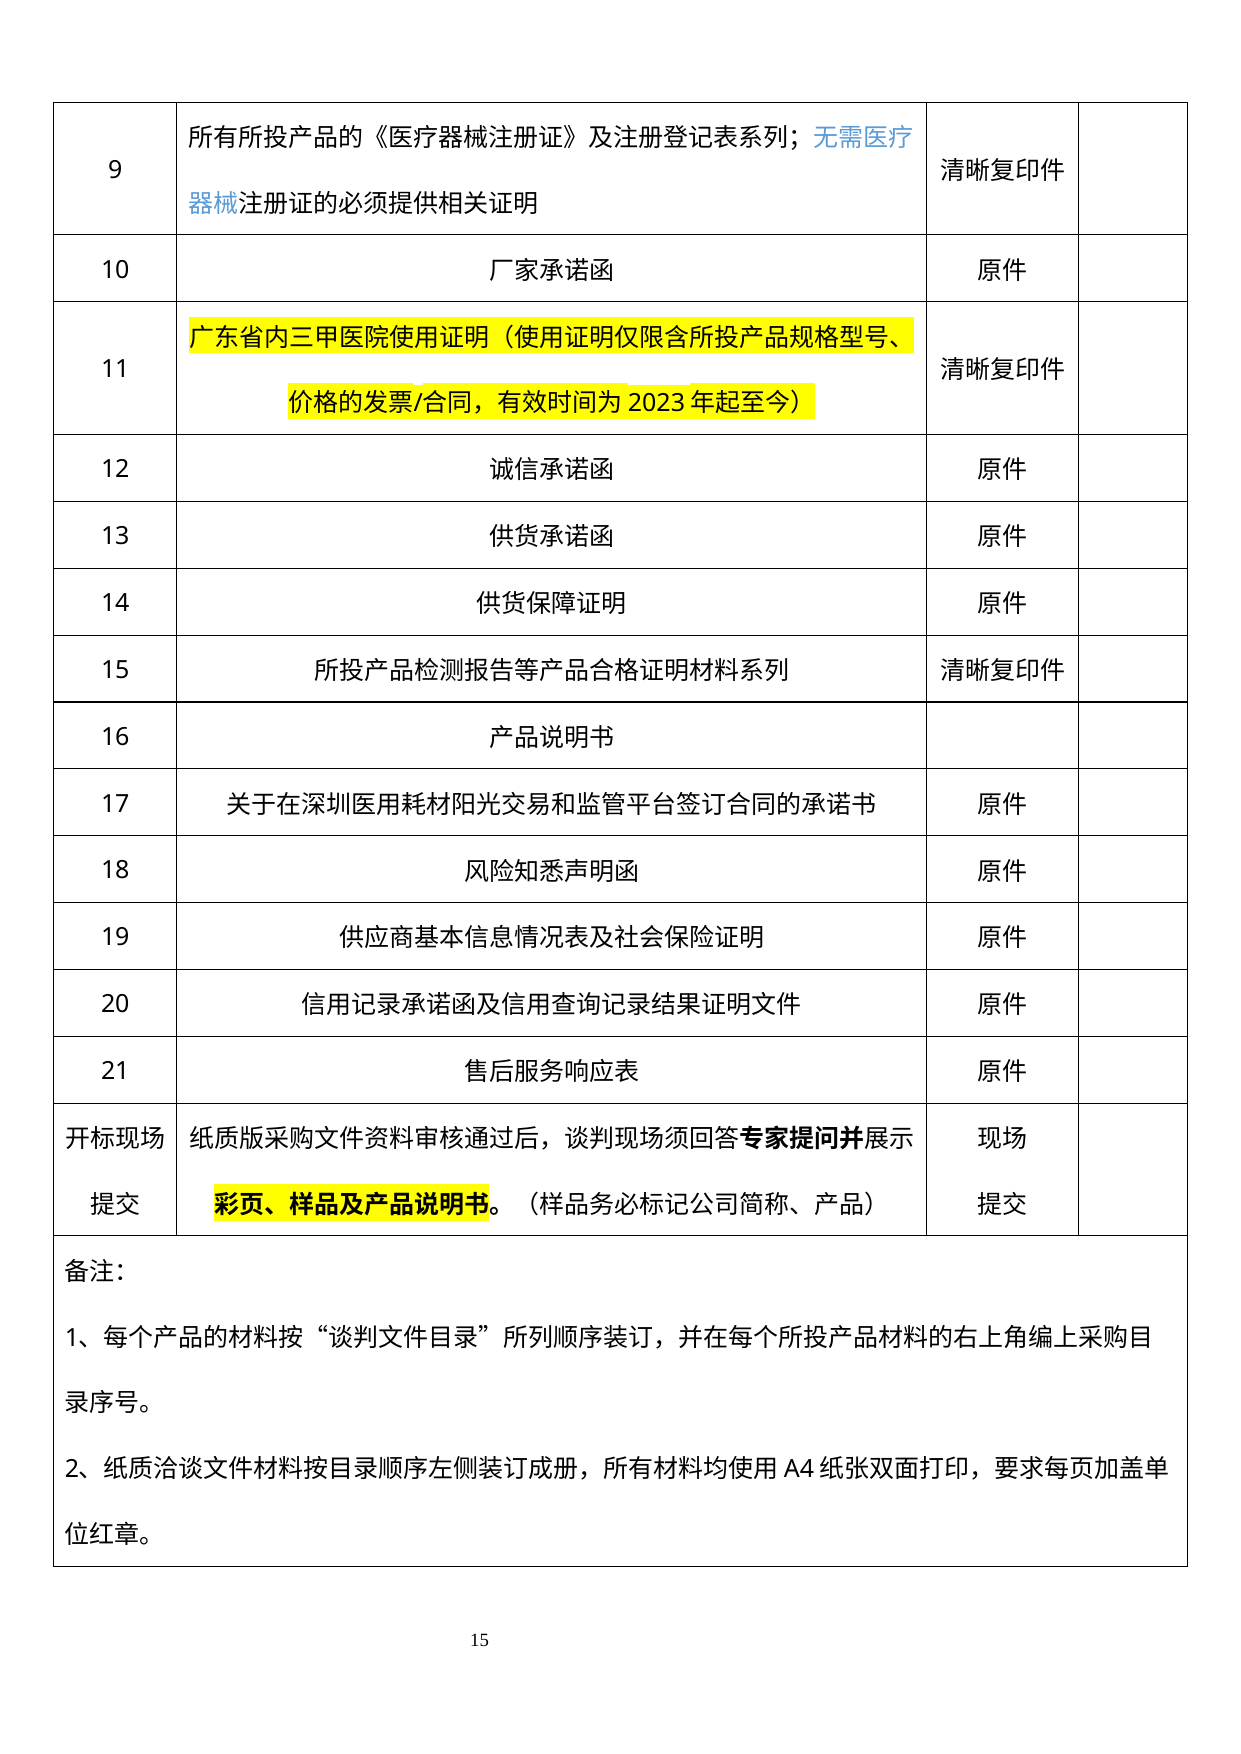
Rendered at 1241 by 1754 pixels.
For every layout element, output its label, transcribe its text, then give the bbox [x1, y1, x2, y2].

table_cell 信用记录承诺函及信用查询记录结果证明文件 [177, 970, 926, 1036]
table_cell 清晰复印件 [927, 103, 1078, 234]
table_cell 厂家承诺函 [177, 235, 926, 301]
table_cell 21 [54, 1037, 176, 1103]
table_cell 广东省内三甲医院使用证明（使用证明仅限含所投产品规格型号、价格的发票/合同，有效时间为2023年起至今） [177, 302, 926, 434]
table_cell 纸质版采购文件资料审核通过后，谈判现场须回答专家提问并展示彩页、样品及产品说明书。（样品务必标记公司简称、产品） [177, 1104, 926, 1235]
table_cell 现场 提交 [927, 1104, 1078, 1235]
table_cell 产品说明书 [177, 703, 926, 768]
table_cell 供应商基本信息情况表及社会保险证明 [177, 903, 926, 969]
table_cell 原件 [927, 903, 1078, 969]
table_cell 风险知悉声明函 [177, 836, 926, 902]
table_cell 14 [54, 569, 176, 634]
table_cell 10 [54, 235, 176, 301]
table_cell [1079, 235, 1187, 301]
table_cell [1079, 1104, 1187, 1235]
table_cell [1079, 836, 1187, 902]
table_cell 原件 [927, 970, 1078, 1036]
table_cell 售后服务响应表 [177, 1037, 926, 1103]
table_cell 清晰复印件 [927, 302, 1078, 434]
table_cell 原件 [927, 836, 1078, 902]
table_cell 18 [54, 836, 176, 902]
table_cell 原件 [927, 502, 1078, 568]
table_cell [1079, 970, 1187, 1036]
table_cell [1079, 769, 1187, 835]
table_cell 11 [54, 302, 176, 434]
table_cell 供货保障证明 [177, 569, 926, 634]
table_cell 12 [54, 435, 176, 501]
table_cell 清晰复印件 [927, 636, 1078, 701]
table_cell 原件 [927, 569, 1078, 634]
table_cell [1079, 636, 1187, 701]
table_cell 9 [54, 103, 176, 234]
table_cell 所投产品检测报告等产品合格证明材料系列 [177, 636, 926, 701]
table_cell [1079, 103, 1187, 234]
table_cell 供货承诺函 [177, 502, 926, 568]
table_cell 所有所投产品的《医疗器械注册证》及注册登记表系列；无需医疗器械注册证的必须提供相关证明 [177, 103, 926, 234]
table_cell 原件 [927, 1037, 1078, 1103]
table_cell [54, 1236, 1187, 1566]
table_cell [927, 703, 1078, 768]
table_cell [1079, 703, 1187, 768]
table_cell 17 [54, 769, 176, 835]
table_cell [1079, 435, 1187, 501]
table_cell [1079, 502, 1187, 568]
table_cell 关于在深圳医用耗材阳光交易和监管平台签订合同的承诺书 [177, 769, 926, 835]
table_cell 15 [54, 636, 176, 701]
table_cell 原件 [927, 769, 1078, 835]
table_cell 19 [54, 903, 176, 969]
table_cell 原件 [927, 235, 1078, 301]
table_cell 16 [54, 703, 176, 768]
table_cell [1079, 569, 1187, 634]
table_cell [1079, 903, 1187, 969]
table_cell [1079, 302, 1187, 434]
table_cell [1079, 1037, 1187, 1103]
table_cell 20 [54, 970, 176, 1036]
table_cell 开标现场提交 [54, 1104, 176, 1235]
table_cell 13 [54, 502, 176, 568]
table_cell 原件 [927, 435, 1078, 501]
table_cell 诚信承诺函 [177, 435, 926, 501]
